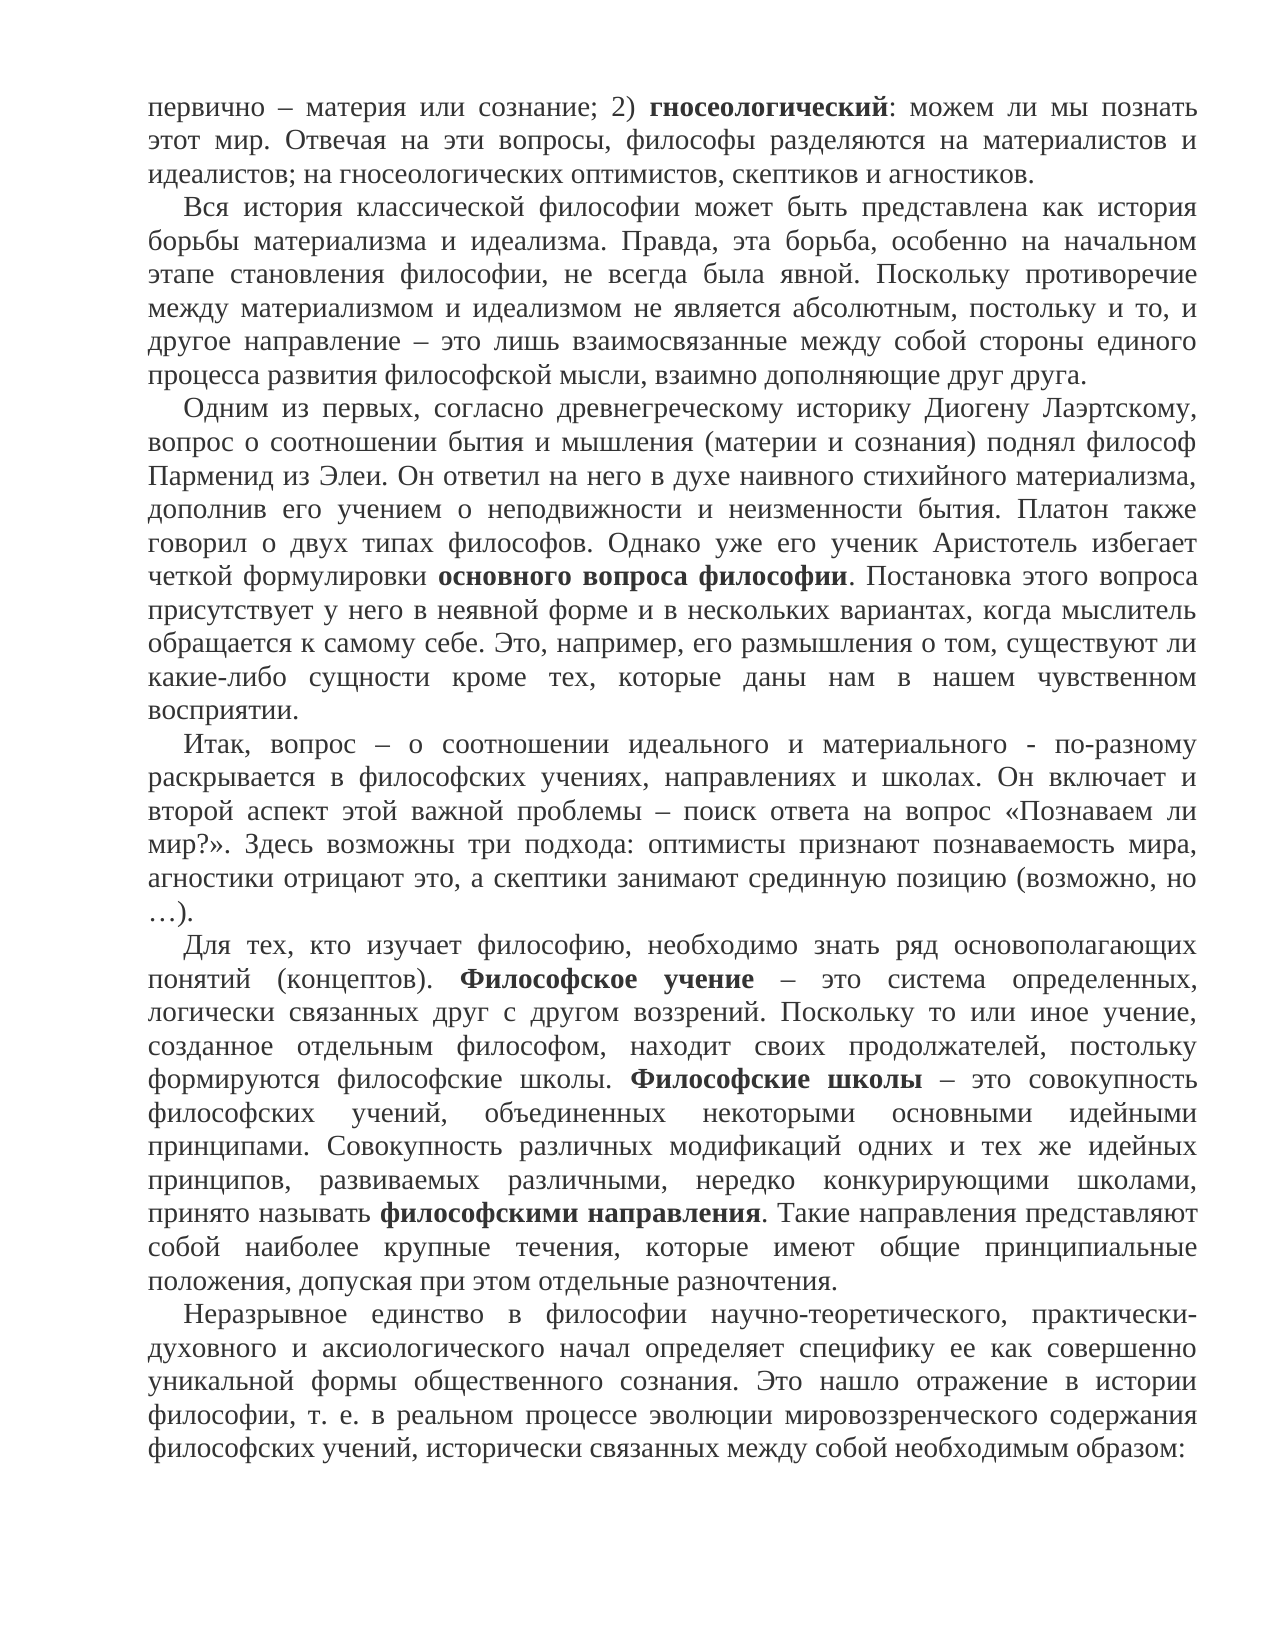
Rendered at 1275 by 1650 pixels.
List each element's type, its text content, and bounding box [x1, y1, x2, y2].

text Для тех, кто изучает философию, необходимо знать ряд основополагающих понятий (концептов). Философское учение – это система определенных, логически связанных друг с другом воззрений. Поскольку то или иное учение, созданное отдельным философом, находит своих продолжателей, постольку формируются философские школы. Философские школы – это совокупность философских учений, объединенных некоторыми основными идейными принципами. Совокупность различных модификаций одних и тех же идейных принципов, развиваемых различными, нередко конкурирующими школами, принято называть философскими направления. Такие направления представляют собой наиболее крупные течения, которые имеют общие принципиальные положения, допуская при этом отдельные разночтения. [148, 927, 1198, 1296]
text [148, 89, 1198, 189]
text Одним из первых, согласно древнегреческому историку Диогену Лаэртскому, вопрос о соотношении бытия и мышления (материи и сознания) поднял философ Парменид из Элеи. Он ответил на него в духе наивного стихийного материализма, дополнив его учением о неподвижности и неизменности бытия. Платон также говорил о двух типах философов. Однако уже его ученик Аристотель избегает четкой формулировки основного вопроса философии. Постановка этого вопроса присутствует у него в неявной форме и в нескольких вариантах, когда мыслитель обращается к самому себе. Это, например, его размышления о том, существуют ли какие-либо сущности кроме тех, которые даны нам в нашем чувственном восприятии. [148, 391, 1198, 726]
text Итак, вопрос – о соотношении идеального и материального - по-разному раскрывается в философских учениях, направлениях и школах. Он включает и второй аспект этой важной проблемы – поиск ответа на вопрос «Познаваем ли мир?». Здесь возможны три подхода: оптимисты признают познаваемость мира, агностики отрицают это, а скептики занимают срединную позицию (возможно, но …). [148, 726, 1198, 927]
text Вся история классической философии может быть представлена как история борьбы материализма и идеализма. Правда, эта борьба, особенно на начальном этапе становления философии, не всегда была явной. Поскольку противоречие между материализмом и идеализмом не является абсолютным, постольку и то, и другое направление – это лишь взаимосвязанные между собой стороны единого процесса развития философской мысли, взаимно дополняющие друг друга. [148, 189, 1198, 391]
text Неразрывное единство в философии научно-теоретического, практически-духовного и аксиологического начал определяет специфику ее как совершенно уникальной формы общественного сознания. Это нашло отражение в истории философии, т. е. в реальном процессе эволюции мировоззренческого содержания философских учений, исторически связанных между собой необходимым образом: [148, 1296, 1198, 1464]
